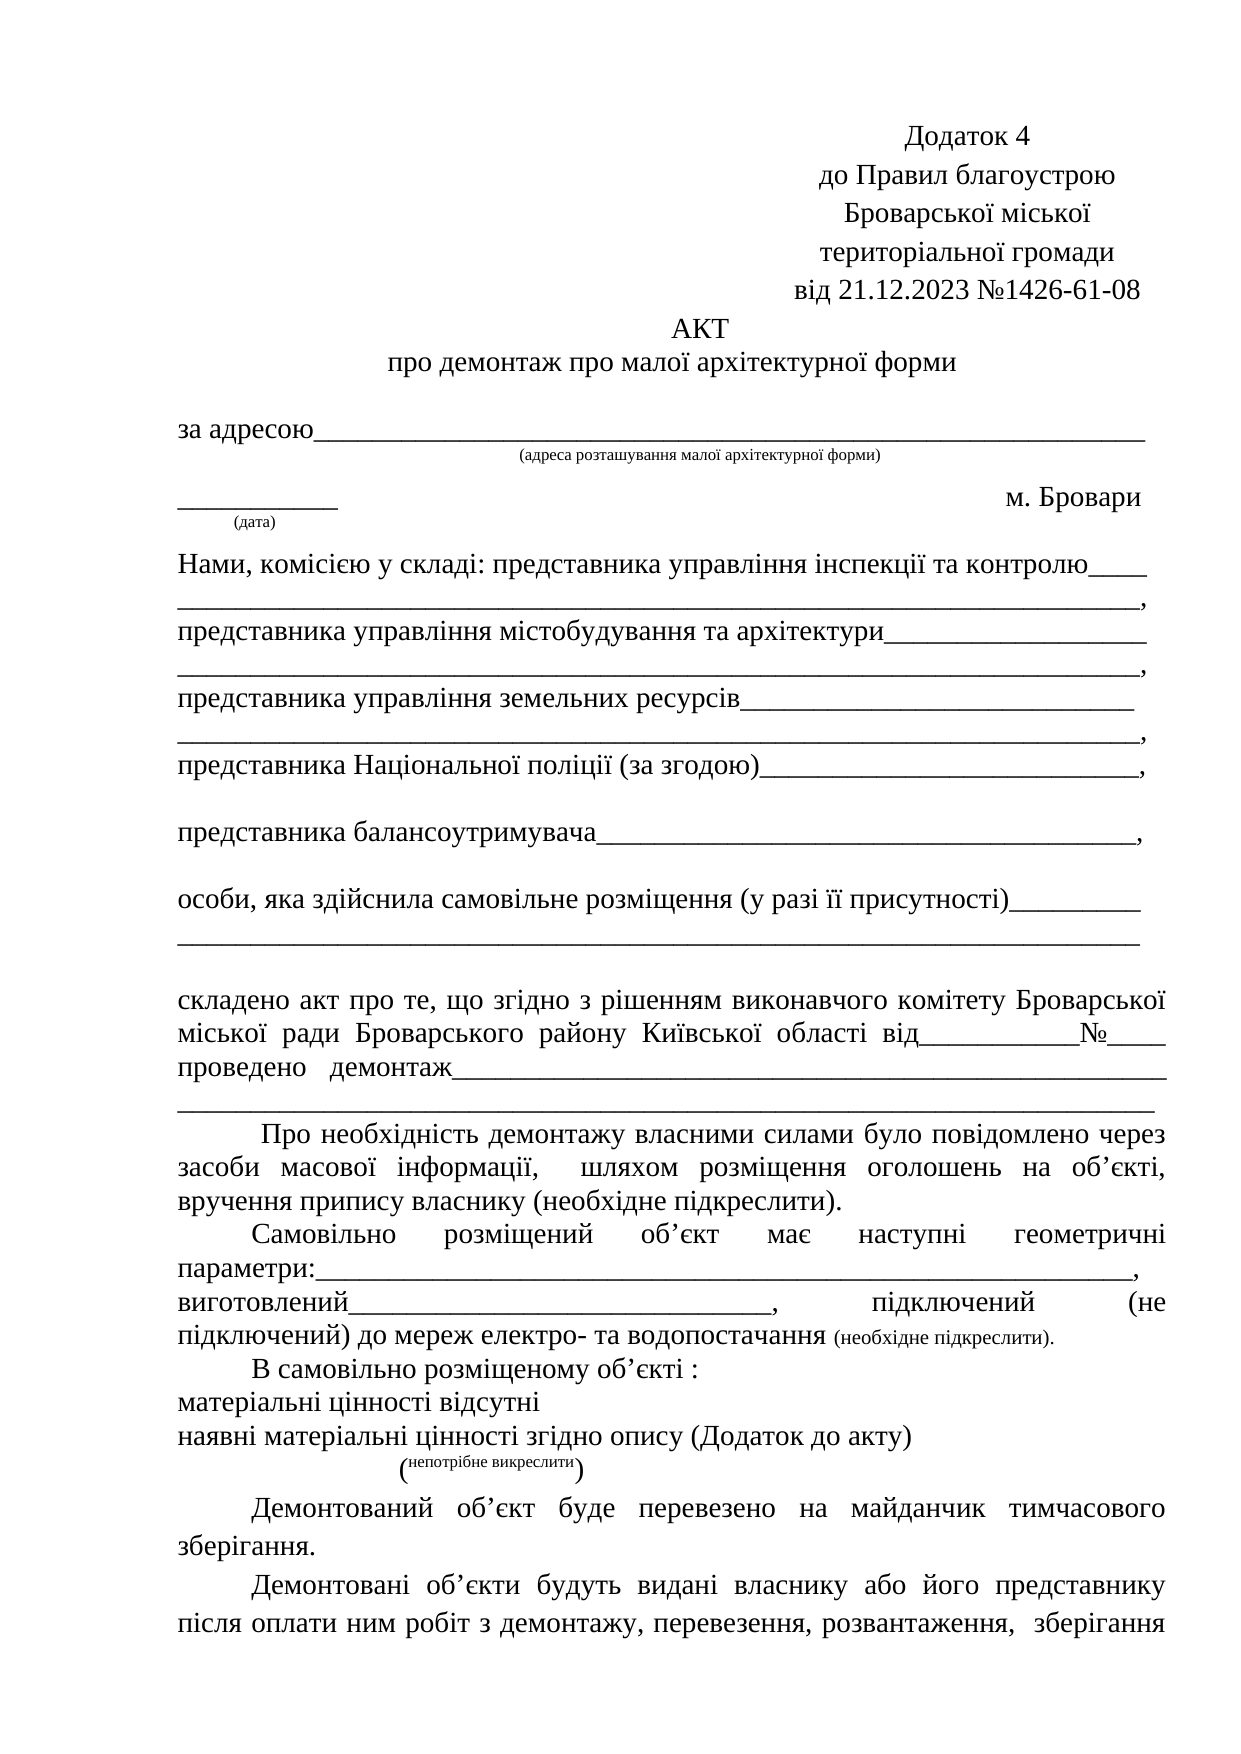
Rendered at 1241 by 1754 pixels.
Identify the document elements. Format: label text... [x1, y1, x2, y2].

text ___________ м. Бровари [177, 479, 1167, 512]
text виготовлений_____________________________, підключений (не підключений) до мереж електро- та водопостачання (необхідне підкреслити). [177, 1284, 1167, 1351]
text про демонтаж про малої архітектурної форми [177, 344, 1167, 378]
text (непотрібне викреслити) [177, 1451, 1167, 1485]
text __________________________________________________________________, [177, 713, 1167, 747]
text представника балансоутримувача_____________________________________, [177, 814, 1167, 848]
text від 21.12.2023 №1426-61-08 [768, 272, 1167, 306]
text Про необхідність демонтажу власними силами було повідомлено через засоби масової інформації, шляхом розміщення оголошень на об’єкті, вручення припису власнику (необхідне підкреслити). [177, 1116, 1167, 1217]
text наявні матеріальні цінності згідно опису (Додаток до акту) [177, 1418, 1167, 1451]
text представника управління містобудування та архітектури__________________ [177, 613, 1167, 646]
text (адреса розташування малої архітектурної форми) [177, 445, 1167, 479]
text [177, 1567, 1167, 1639]
text (дата) [177, 512, 1167, 546]
text АКТ [177, 311, 1167, 344]
text Додаток 4 [768, 118, 1167, 152]
text за адресою_________________________________________________________ [177, 412, 1167, 445]
text Самовільно розміщений об’єкт має наступні геометричні параметри:________________________________________________________, [177, 1217, 1167, 1284]
text __________________________________________________________________, [177, 579, 1167, 613]
text представника Національної поліції (за згодою)__________________________, [177, 747, 1167, 781]
text особи, яка здійснила самовільне розміщення (у разі її присутності)_________ [177, 881, 1167, 915]
text __________________________________________________________________ [177, 915, 1167, 948]
text __________________________________________________________________, [177, 646, 1167, 680]
text В самовільно розміщеному об’єкті : [177, 1351, 1167, 1384]
text представника управління земельних ресурсів___________________________ [177, 680, 1167, 713]
text матеріальні цінності відсутні [177, 1384, 1167, 1418]
text складено акт про те, що згідно з рішенням виконавчого комітету Броварської міської ради Броварського району Київської області від___________№____ проведено демонтаж_________________________________________________ ___________________________________________________________________ [177, 982, 1167, 1116]
text до Правил благоустрою Броварської міської територіальної громади [768, 157, 1167, 267]
text Нами, комісією у складі: представника управління інспекції та контролю____ [177, 546, 1167, 579]
text Демонтований об’єкт буде перевезено на майданчик тимчасового зберігання. [177, 1490, 1167, 1562]
